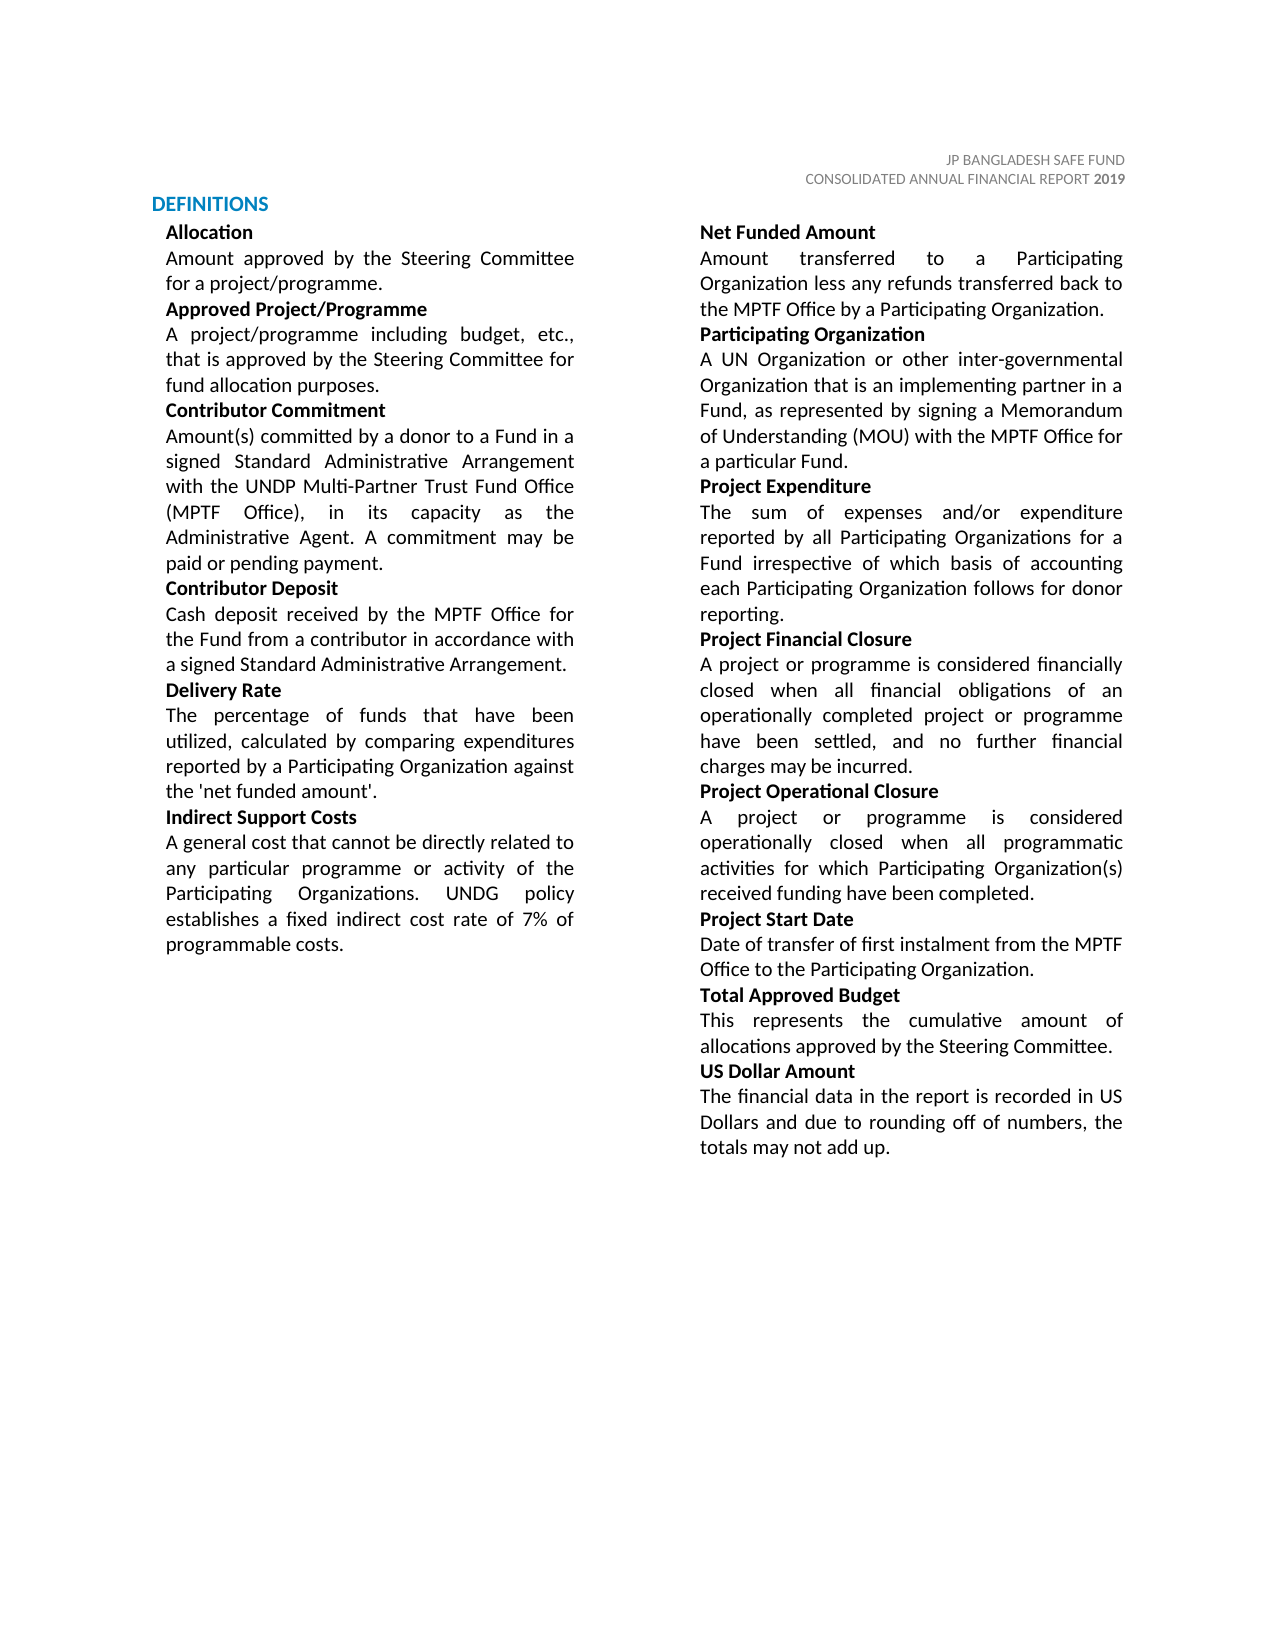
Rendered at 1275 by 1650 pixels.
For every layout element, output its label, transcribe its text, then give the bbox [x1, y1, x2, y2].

table_cell Net Funded Amount Amount transferred to a Participating Organization less any refunds transferred back to the MPTF Office by a Participating Organization. Participating Organization A UN Organization or other inter-governmental Organization that is an implementing partner in a Fund, as represented by signing a Memorandum of Understanding (MOU) with the MPTF Office for a particular Fund. Project Expenditure The sum of expenses and/or expenditure reported by all Participating Organizations for a Fund irrespective of which basis of accounting each Participating Organization follows for donor reporting. Project Financial Closure A project or programme is considered financially closed when all financial obligations of an operationally completed project or programme have been settled, and no further financial charges may be incurred. Project Operational Closure A project or programme is considered operationally closed when all programmatic activities for which Participating Organization(s) received funding have been completed. Project Start Date Date of transfer of first instalment from the MPTF Office to the Participating Organization. Total Approved Budget This represents the cumulative amount of allocations approved by the Steering Committee. US Dollar Amount The financial data in the report is recorded in US Dollars and due to rounding off of numbers, the totals may not add up. [638, 218, 1125, 1161]
table_cell Allocation Amount approved by the Steering Committee for a project/programme. Approved Project/Programme A project/programme including budget, etc., that is approved by the Steering Committee for fund allocation purposes. Contributor Commitment Amount(s) committed by a donor to a Fund in a signed Standard Administrative Arrangement with the UNDP Multi-Partner Trust Fund Office (MPTF Office), in its capacity as the Administrative Agent. A commitment may be paid or pending payment. Contributor Deposit Cash deposit received by the MPTF Office for the Fund from a contributor in accordance with a signed Standard Administrative Arrangement. Delivery Rate The percentage of funds that have been utilized, calculated by comparing expenditures reported by a Participating Organization against the 'net funded amount'. Indirect Support Costs A general cost that cannot be directly related to any particular programme or activity of the Participating Organizations. UNDG policy establishes a fixed indirect cost rate of 7% of programmable costs. [150, 218, 637, 1161]
table_header DEFINITIONS [150, 188, 1125, 218]
text JP BANGLADESH SAFE FUND CONSOLIDATED ANNUAL FINANCIAL REPORT 2019 [150, 150, 1125, 188]
